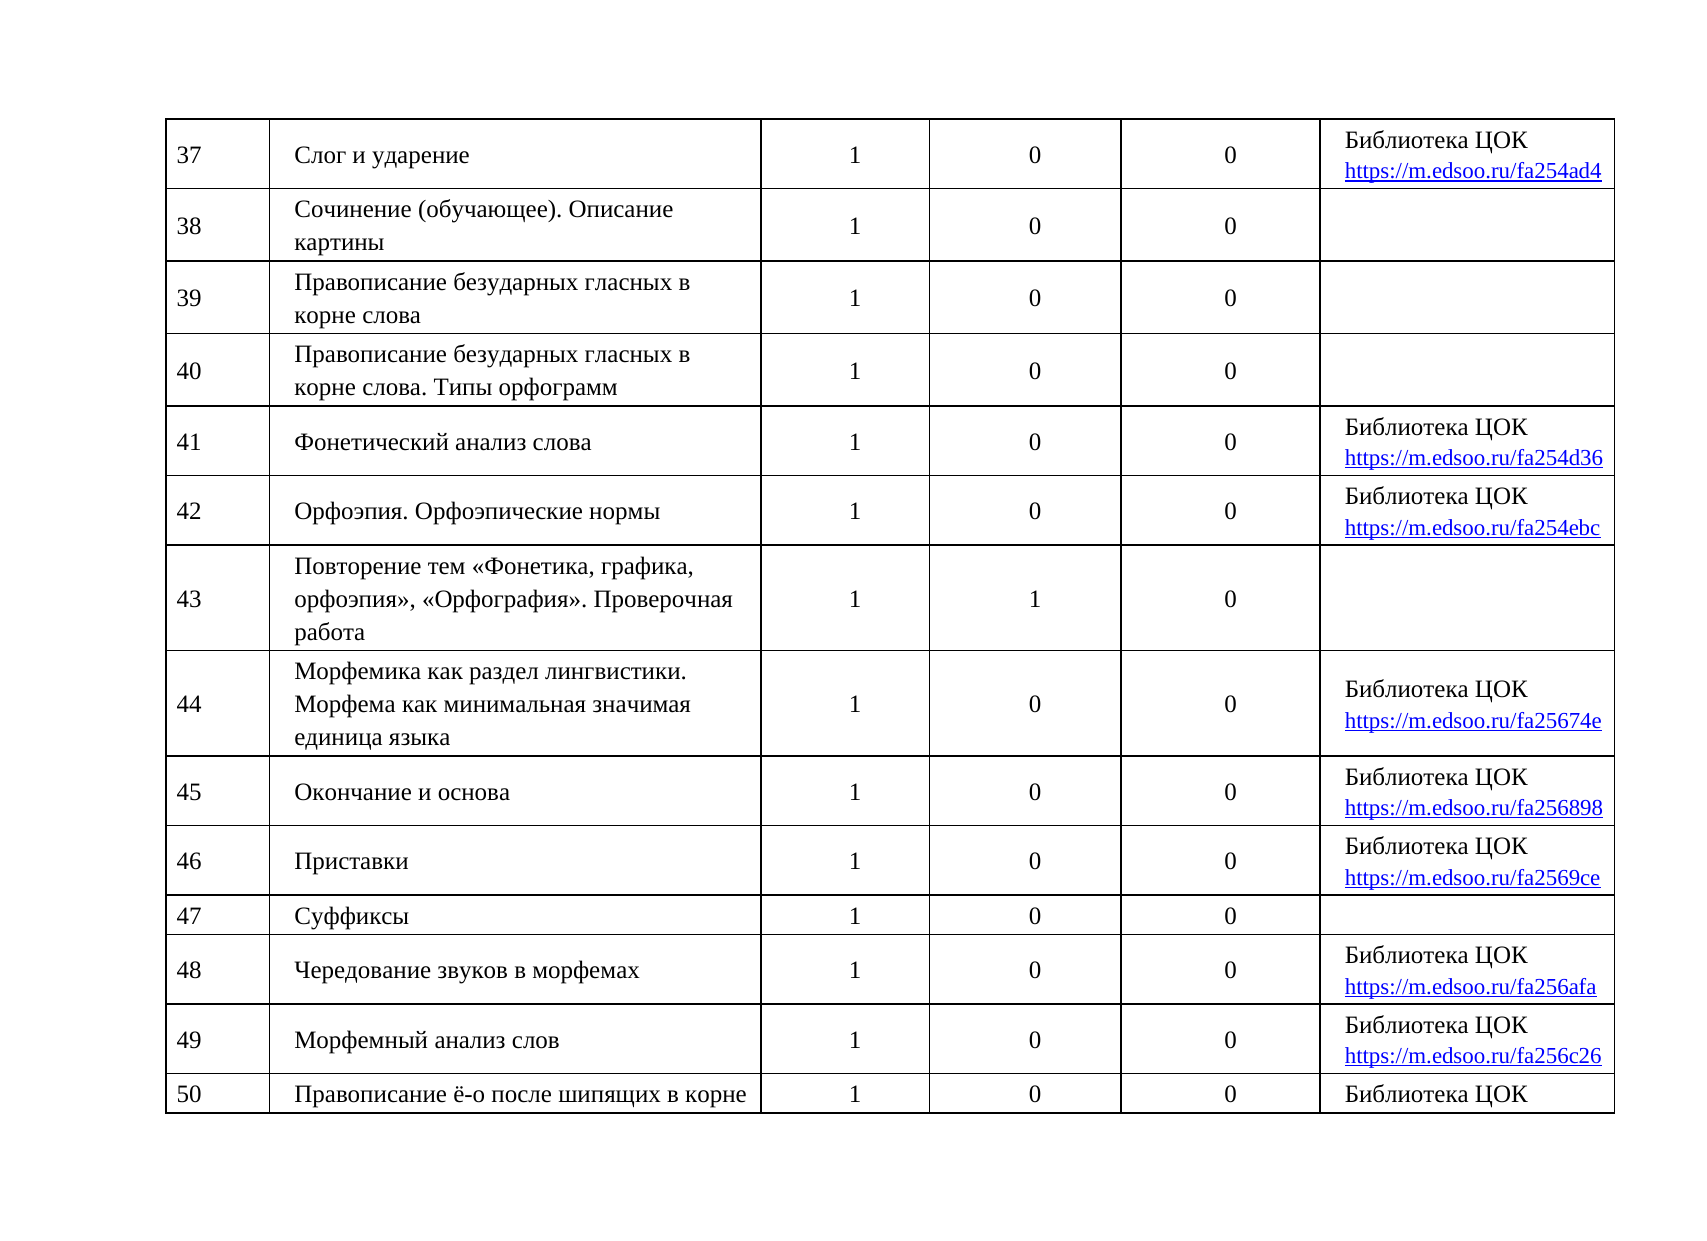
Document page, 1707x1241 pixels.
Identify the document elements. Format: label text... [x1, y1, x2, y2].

table_cell Морфемика как раздел лингвистики. Морфема как минимальная значимая единица языка [270, 651, 760, 755]
table_cell 0 [1122, 1005, 1319, 1073]
table_cell 41 [167, 407, 269, 474]
table_cell 0 [930, 189, 1120, 260]
table_cell Библиотека ЦОК https://m.edsoo.ru/fa256c26 [1321, 1005, 1614, 1073]
table_cell 0 [930, 757, 1120, 824]
table_cell Библиотека ЦОК https://m.edsoo.ru/fa254ebc [1321, 476, 1614, 544]
table_cell 0 [930, 120, 1120, 188]
table_cell 0 [1122, 826, 1319, 894]
table_cell Фонетический анализ слова [270, 407, 760, 474]
table_cell 1 [762, 1074, 929, 1112]
table_cell [1321, 546, 1614, 649]
table_cell 45 [167, 757, 269, 824]
table_cell 50 [167, 1074, 269, 1112]
table_cell 0 [930, 262, 1120, 332]
table_cell 1 [762, 896, 929, 933]
table_cell Библиотека ЦОК https://m.edsoo.ru/fa25674e [1321, 651, 1614, 755]
table_cell 0 [930, 651, 1120, 755]
table_cell 48 [167, 935, 269, 1003]
table_cell 43 [167, 546, 269, 649]
table_cell 1 [762, 651, 929, 755]
table_cell 1 [762, 1005, 929, 1073]
table_cell 1 [762, 334, 929, 405]
table_cell 0 [930, 476, 1120, 544]
table_cell 1 [762, 546, 929, 649]
table_cell Слог и ударение [270, 120, 760, 188]
table_cell 0 [930, 935, 1120, 1003]
table_cell [1321, 334, 1614, 405]
table_cell 0 [930, 826, 1120, 894]
table_cell 1 [762, 757, 929, 824]
table_cell 0 [930, 407, 1120, 474]
table_cell Повторение тем «Фонетика, графика, орфоэпия», «Орфография». Проверочная работа [270, 546, 760, 649]
table_cell 1 [762, 826, 929, 894]
table_cell 1 [762, 407, 929, 474]
table_cell Орфоэпия. Орфоэпические нормы [270, 476, 760, 544]
table_cell 0 [1122, 120, 1319, 188]
table_cell 42 [167, 476, 269, 544]
table_cell Приставки [270, 826, 760, 894]
table_cell [1321, 189, 1614, 260]
table_cell 0 [1122, 334, 1319, 405]
table_cell 0 [1122, 757, 1319, 824]
table_cell 1 [762, 189, 929, 260]
table_cell 46 [167, 826, 269, 894]
table_cell 44 [167, 651, 269, 755]
table_cell 37 [167, 120, 269, 188]
table_cell Библиотека ЦОК https://m.edsoo.ru/fa256afa [1321, 935, 1614, 1003]
table_cell Сочинение (обучающее). Описание картины [270, 189, 760, 260]
table_cell 1 [762, 120, 929, 188]
table_cell 39 [167, 262, 269, 332]
table_cell Морфемный анализ слов [270, 1005, 760, 1073]
table_cell 0 [1122, 651, 1319, 755]
table_cell Библиотека ЦОК https://m.edsoo.ru/fa254ad4 [1321, 120, 1614, 188]
table_cell 0 [1122, 476, 1319, 544]
table_cell Суффиксы [270, 896, 760, 933]
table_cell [270, 1074, 760, 1112]
table_cell 0 [930, 1074, 1120, 1112]
table_cell 1 [762, 935, 929, 1003]
table_cell 40 [167, 334, 269, 405]
table_cell [1321, 896, 1614, 933]
table_cell 0 [930, 896, 1120, 933]
table_cell 47 [167, 896, 269, 933]
table_cell Библиотека ЦОК https://m.edsoo.ru/fa2569ce [1321, 826, 1614, 894]
table_cell [1321, 262, 1614, 332]
table_cell 0 [930, 1005, 1120, 1073]
table_cell Правописание безударных гласных в корне слова [270, 262, 760, 332]
table_cell 0 [1122, 1074, 1319, 1112]
table_cell 0 [1122, 262, 1319, 332]
table_cell 49 [167, 1005, 269, 1073]
table_cell 0 [1122, 407, 1319, 474]
table_cell 1 [930, 546, 1120, 649]
table_cell Библиотека ЦОК https://m.edsoo.ru/fa254d36 [1321, 407, 1614, 474]
table_cell Правописание безударных гласных в корне слова. Типы орфограмм [270, 334, 760, 405]
table_cell Чередование звуков в морфемах [270, 935, 760, 1003]
table_cell 0 [1122, 896, 1319, 933]
table_cell 0 [1122, 935, 1319, 1003]
table_cell 1 [762, 476, 929, 544]
table_cell 1 [762, 262, 929, 332]
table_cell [1321, 1074, 1614, 1112]
table_cell 0 [1122, 546, 1319, 649]
table_cell Библиотека ЦОК https://m.edsoo.ru/fa256898 [1321, 757, 1614, 824]
table_cell 0 [1122, 189, 1319, 260]
table_cell 38 [167, 189, 269, 260]
table_cell Окончание и основа [270, 757, 760, 824]
table_cell 0 [930, 334, 1120, 405]
